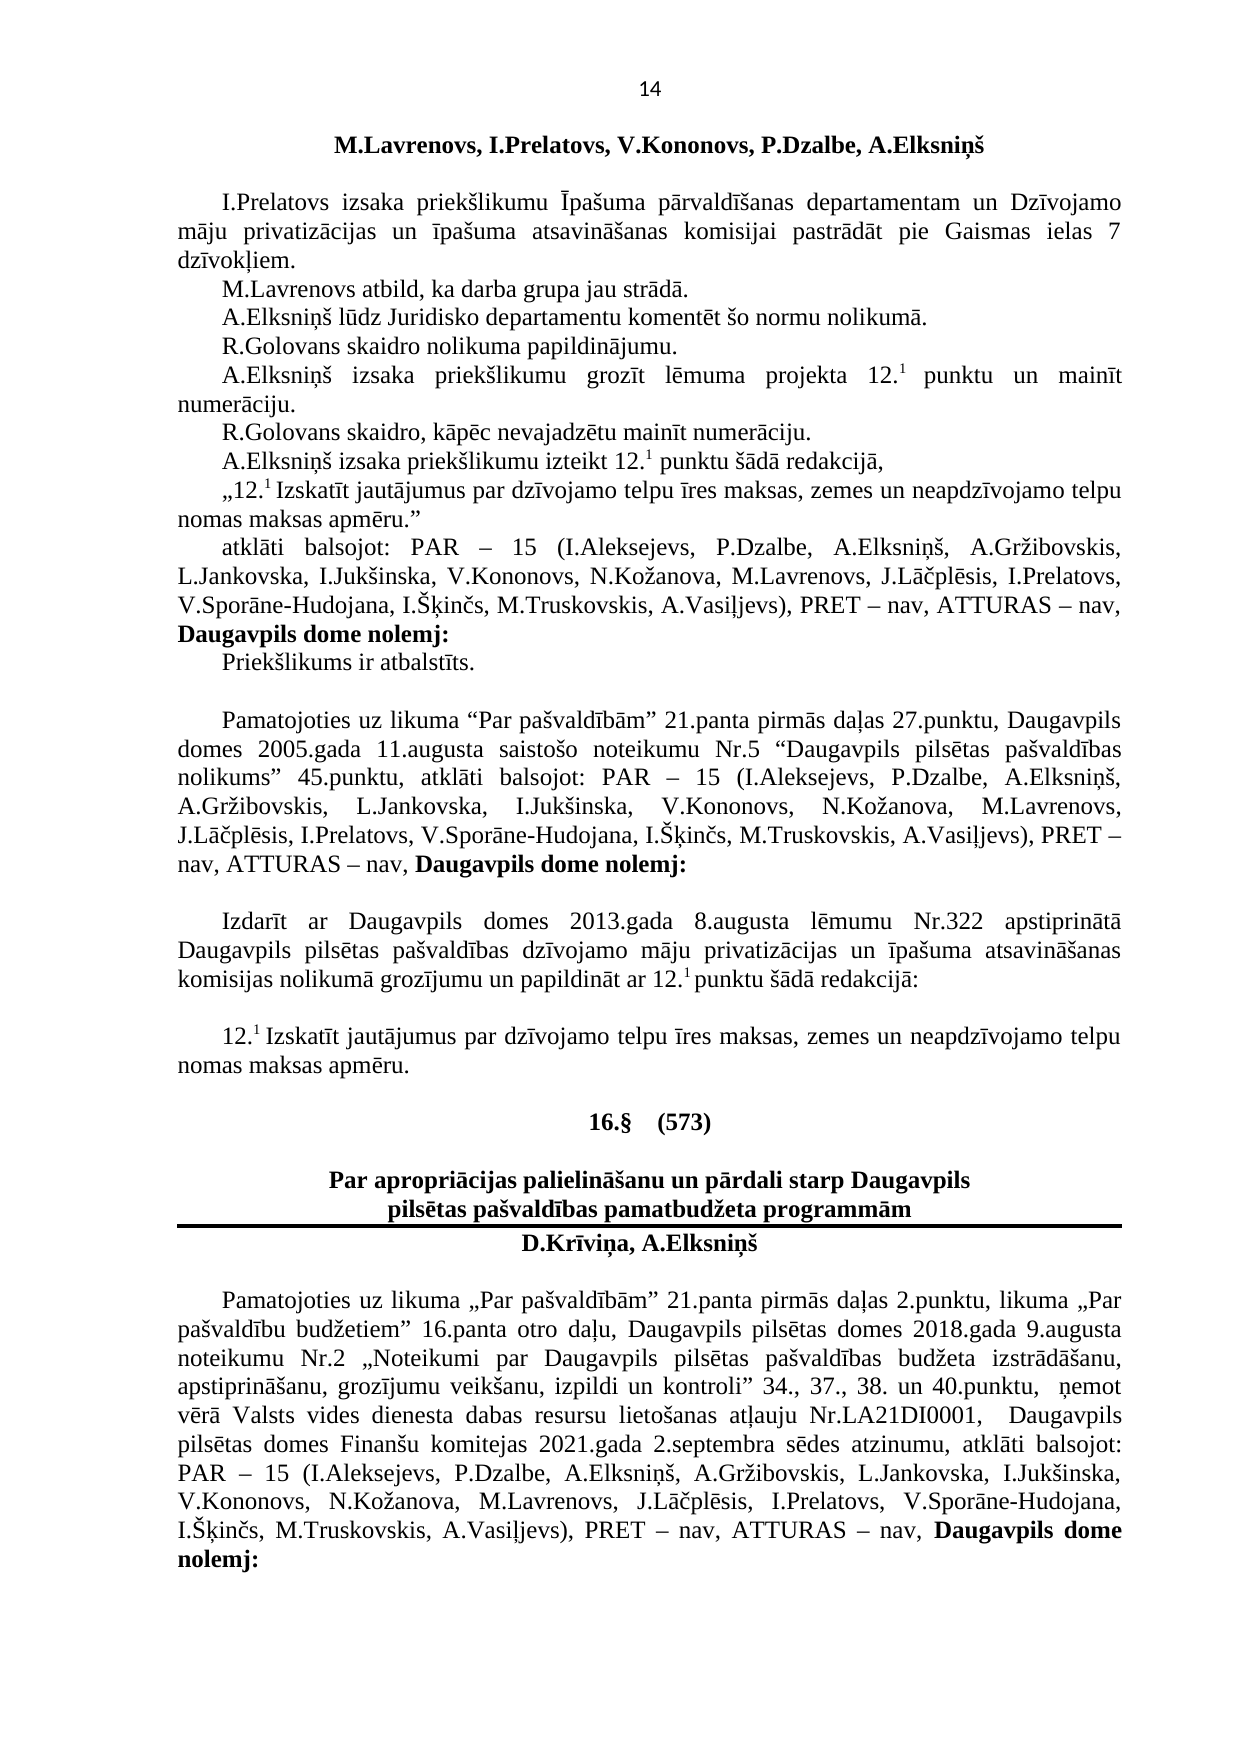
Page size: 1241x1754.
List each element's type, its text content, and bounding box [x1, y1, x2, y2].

text atklāti balsojot: PAR – 15 (I.Aleksejevs, P.Dzalbe, A.Elksniņš, A.Gržibovskis, L.Jankovska, I.Jukšinska, V.Kononovs, N.Kožanova, M.Lavrenovs, J.Lāčplēsis, I.Prelatovs, V.Sporāne-Hudojana, I.Šķinčs, M.Truskovskis, A.Vasiļjevs), PRET – nav, ATTURAS – nav, Daugavpils dome nolemj: [177, 532, 1122, 647]
text pilsētas pašvaldības pamatbudžeta programmām [177, 1194, 1122, 1224]
text R.Golovans skaidro, kāpēc nevajadzētu mainīt numerāciju. [177, 417, 1122, 446]
text D.Krīviņa, A.Elksniņš [177, 1228, 1122, 1256]
text Izdarīt ar Daugavpils domes 2013.gada 8.augusta lēmumu Nr.322 apstiprinātā Daugavpils pilsētas pašvaldības dzīvojamo māju privatizācijas un īpašuma atsavināšanas komisijas nolikumā grozījumu un papildināt ar 12.1 punktu šādā redakcijā: [177, 906, 1122, 992]
text „12.1 Izskatīt jautājumus par dzīvojamo telpu īres maksas, zemes un neapdzīvojamo telpu nomas maksas apmēru.” [177, 475, 1122, 532]
text 16.§ (573) [177, 1107, 1122, 1136]
text M.Lavrenovs atbild, ka darba grupa jau strādā. [177, 274, 1122, 302]
text I.Prelatovs izsaka priekšlikumu Īpašuma pārvaldīšanas departamentam un Dzīvojamo māju privatizācijas un īpašuma atsavināšanas komisijai pastrādāt pie Gaismas ielas 7 dzīvokļiem. [177, 187, 1122, 274]
text Priekšlikums ir atbalstīts. [177, 647, 1122, 676]
text M.Lavrenovs, I.Prelatovs, V.Kononovs, P.Dzalbe, A.Elksniņš [177, 130, 1122, 159]
text A.Elksniņš izsaka priekšlikumu izteikt 12.1 punktu šādā redakcijā, [177, 446, 1122, 475]
text A.Elksniņš lūdz Juridisko departamentu komentēt šo normu nolikumā. [177, 302, 1122, 331]
text Pamatojoties uz likuma “Par pašvaldībām” 21.panta pirmās daļas 27.punktu, Daugavpils domes 2005.gada 11.augusta saistošo noteikumu Nr.5 “Daugavpils pilsētas pašvaldības nolikums” 45.punktu, atklāti balsojot: PAR – 15 (I.Aleksejevs, P.Dzalbe, A.Elksniņš, A.Gržibovskis, L.Jankovska, I.Jukšinska, V.Kononovs, N.Kožanova, M.Lavrenovs, J.Lāčplēsis, I.Prelatovs, V.Sporāne-Hudojana, I.Šķinčs, M.Truskovskis, A.Vasiļjevs), PRET – nav, ATTURAS – nav, Daugavpils dome nolemj: [177, 705, 1122, 877]
text Pamatojoties uz likuma „Par pašvaldībām” 21.panta pirmās daļas 2.punktu, likuma „Par pašvaldību budžetiem” 16.panta otro daļu, Daugavpils pilsētas domes 2018.gada 9.augusta noteikumu Nr.2 „Noteikumi par Daugavpils pilsētas pašvaldības budžeta izstrādāšanu, apstiprināšanu, grozījumu veikšanu, izpildi un kontroli” 34., 37., 38. un 40.punktu, ņemot vērā Valsts vides dienesta dabas resursu lietošanas atļauju Nr.LA21DI0001, Daugavpils pilsētas domes Finanšu komitejas 2021.gada 2.septembra sēdes atzinumu, atklāti balsojot: PAR – 15 (I.Aleksejevs, P.Dzalbe, A.Elksniņš, A.Gržibovskis, L.Jankovska, I.Jukšinska, V.Kononovs, N.Kožanova, M.Lavrenovs, J.Lāčplēsis, I.Prelatovs, V.Sporāne-Hudojana, I.Šķinčs, M.Truskovskis, A.Vasiļjevs), PRET – nav, ATTURAS – nav, Daugavpils dome nolemj: [177, 1285, 1122, 1573]
text A.Elksniņš izsaka priekšlikumu grozīt lēmuma projekta 12.1 punktu un mainīt numerāciju. [177, 360, 1122, 417]
text Par apropriācijas palielināšanu un pārdali starp Daugavpils [177, 1165, 1122, 1194]
text 12.1 Izskatīt jautājumus par dzīvojamo telpu īres maksas, zemes un neapdzīvojamo telpu nomas maksas apmēru. [177, 1021, 1122, 1079]
text R.Golovans skaidro nolikuma papildinājumu. [177, 331, 1122, 360]
